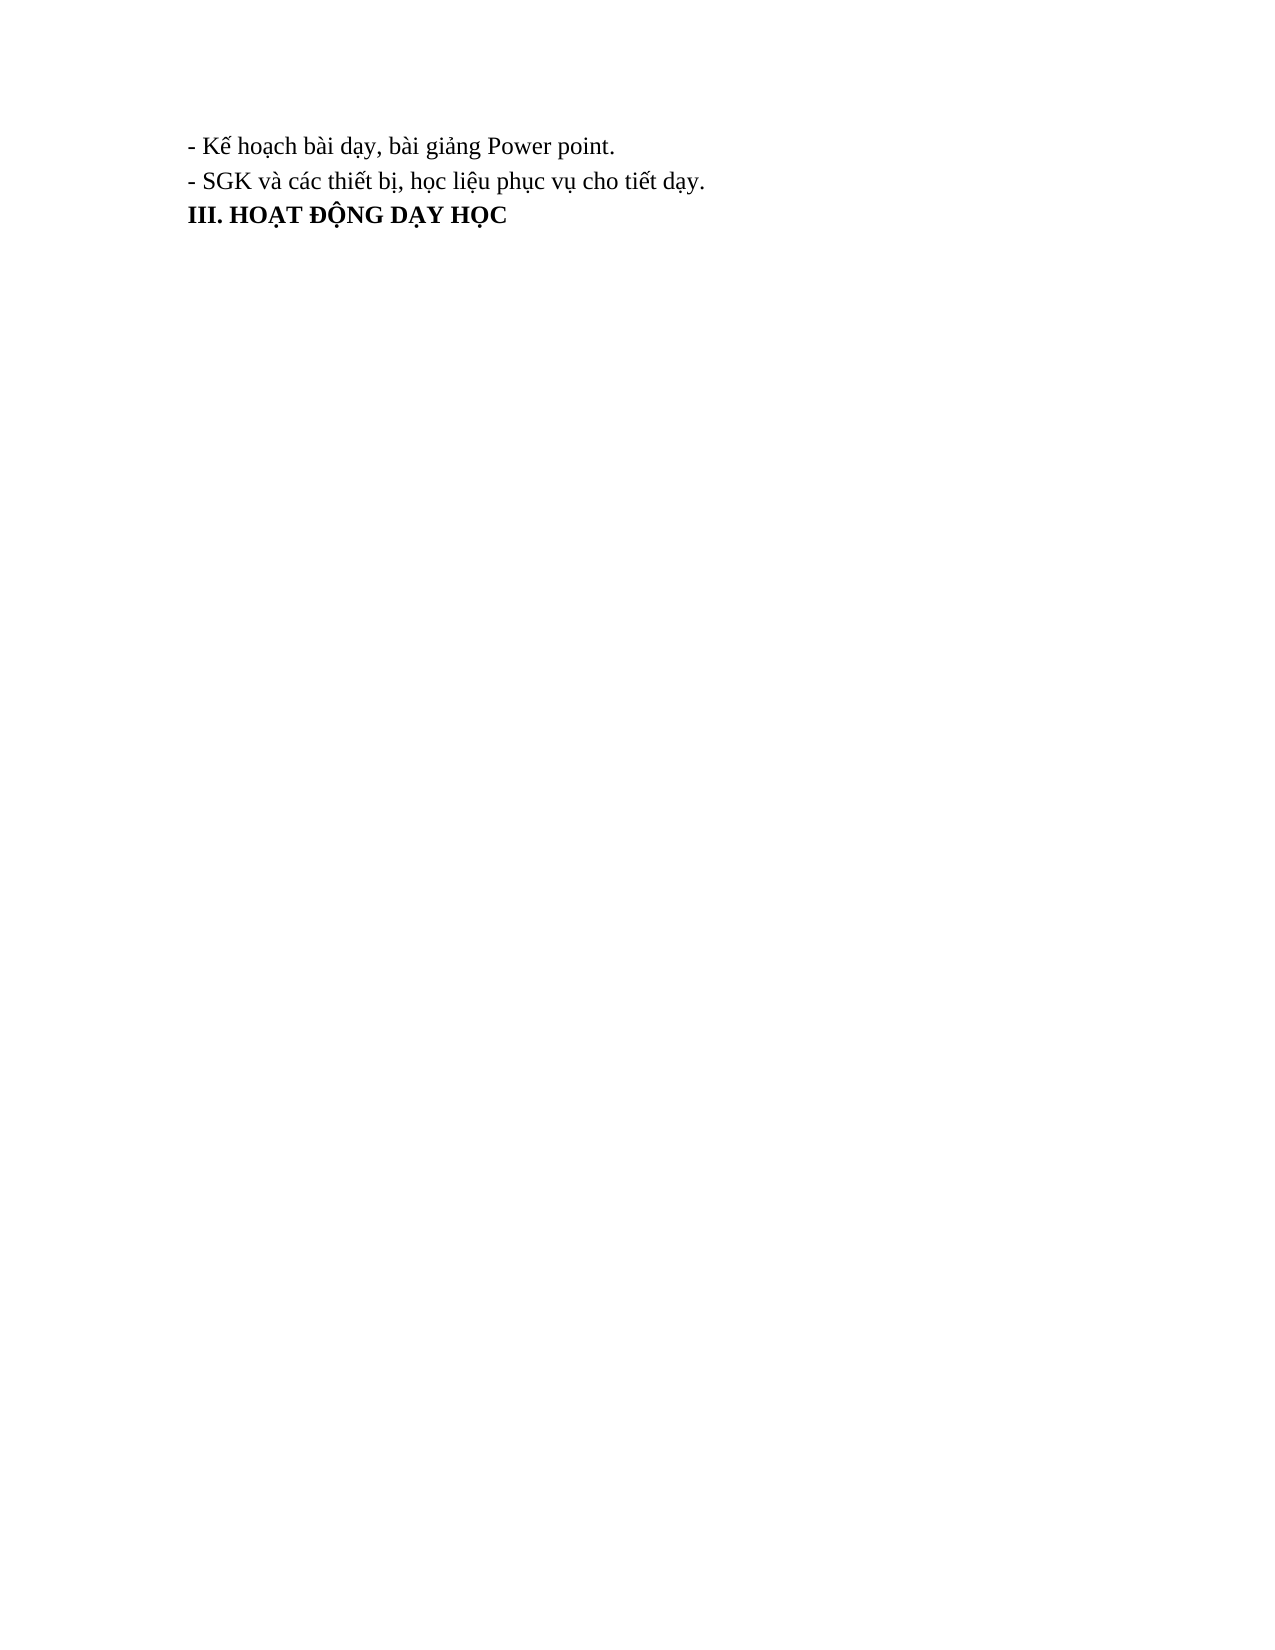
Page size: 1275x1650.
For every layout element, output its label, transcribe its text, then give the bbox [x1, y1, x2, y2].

text - Kế hoạch bài dạy, bài giảng Power point. [150, 131, 1172, 160]
text III. HOẠT ĐỘNG DẠY HỌC [150, 200, 1172, 229]
text - SGK và các thiết bị, học liệu phục vụ cho tiết dạy. [150, 166, 1172, 194]
